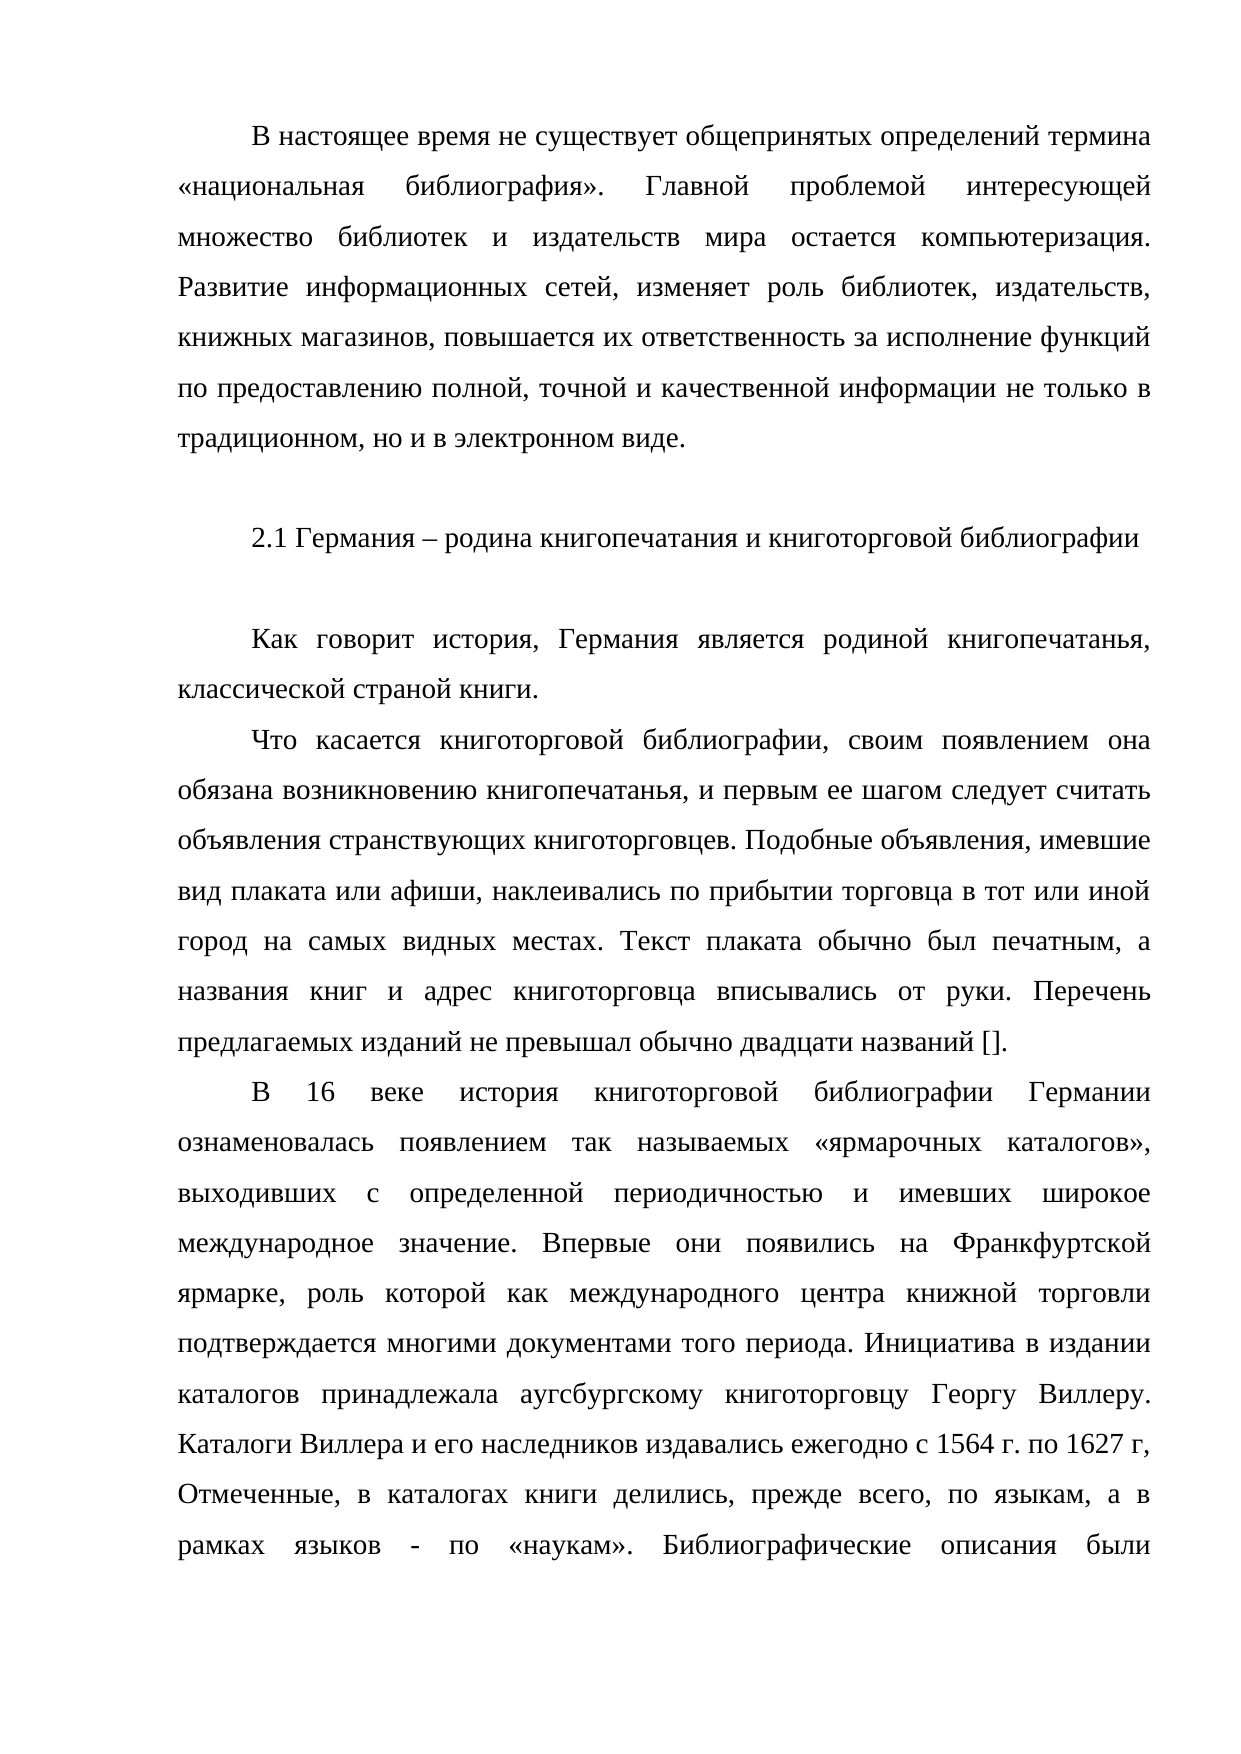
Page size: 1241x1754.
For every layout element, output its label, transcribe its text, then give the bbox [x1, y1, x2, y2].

text 2.1 Германия – родина книгопечатания и книготорговой библиографии [177, 521, 1152, 554]
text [177, 1074, 1152, 1560]
text Как говорит история, Германия является родиной книгопечатанья, классической страной книги. [177, 621, 1152, 705]
text Что касается книготорговой библиографии, своим появлением она обязана возникновению книгопечатанья, и первым ее шагом следует считать объявления странствующих книготорговцев. Подобные объявления, имевшие вид плаката или афиши, наклеивались по прибытии торговца в тот или иной город на самых видных местах. Текст плаката обычно был печатным, а названия книг и адрес книготорговца вписывались от руки. Перечень предлагаемых изданий не превышал обычно двадцати названий []. [177, 722, 1152, 1057]
text В настоящее время не существует общепринятых определений термина «национальная библиография». Главной проблемой интересующей множество библиотек и издательств мира остается компьютеризация. Развитие информационных сетей, изменяет роль библиотек, издательств, книжных магазинов, повышается их ответственность за исполнение функций по предоставлению полной, точной и качественной информации не только в традиционном, но и в электронном виде. [177, 118, 1152, 453]
